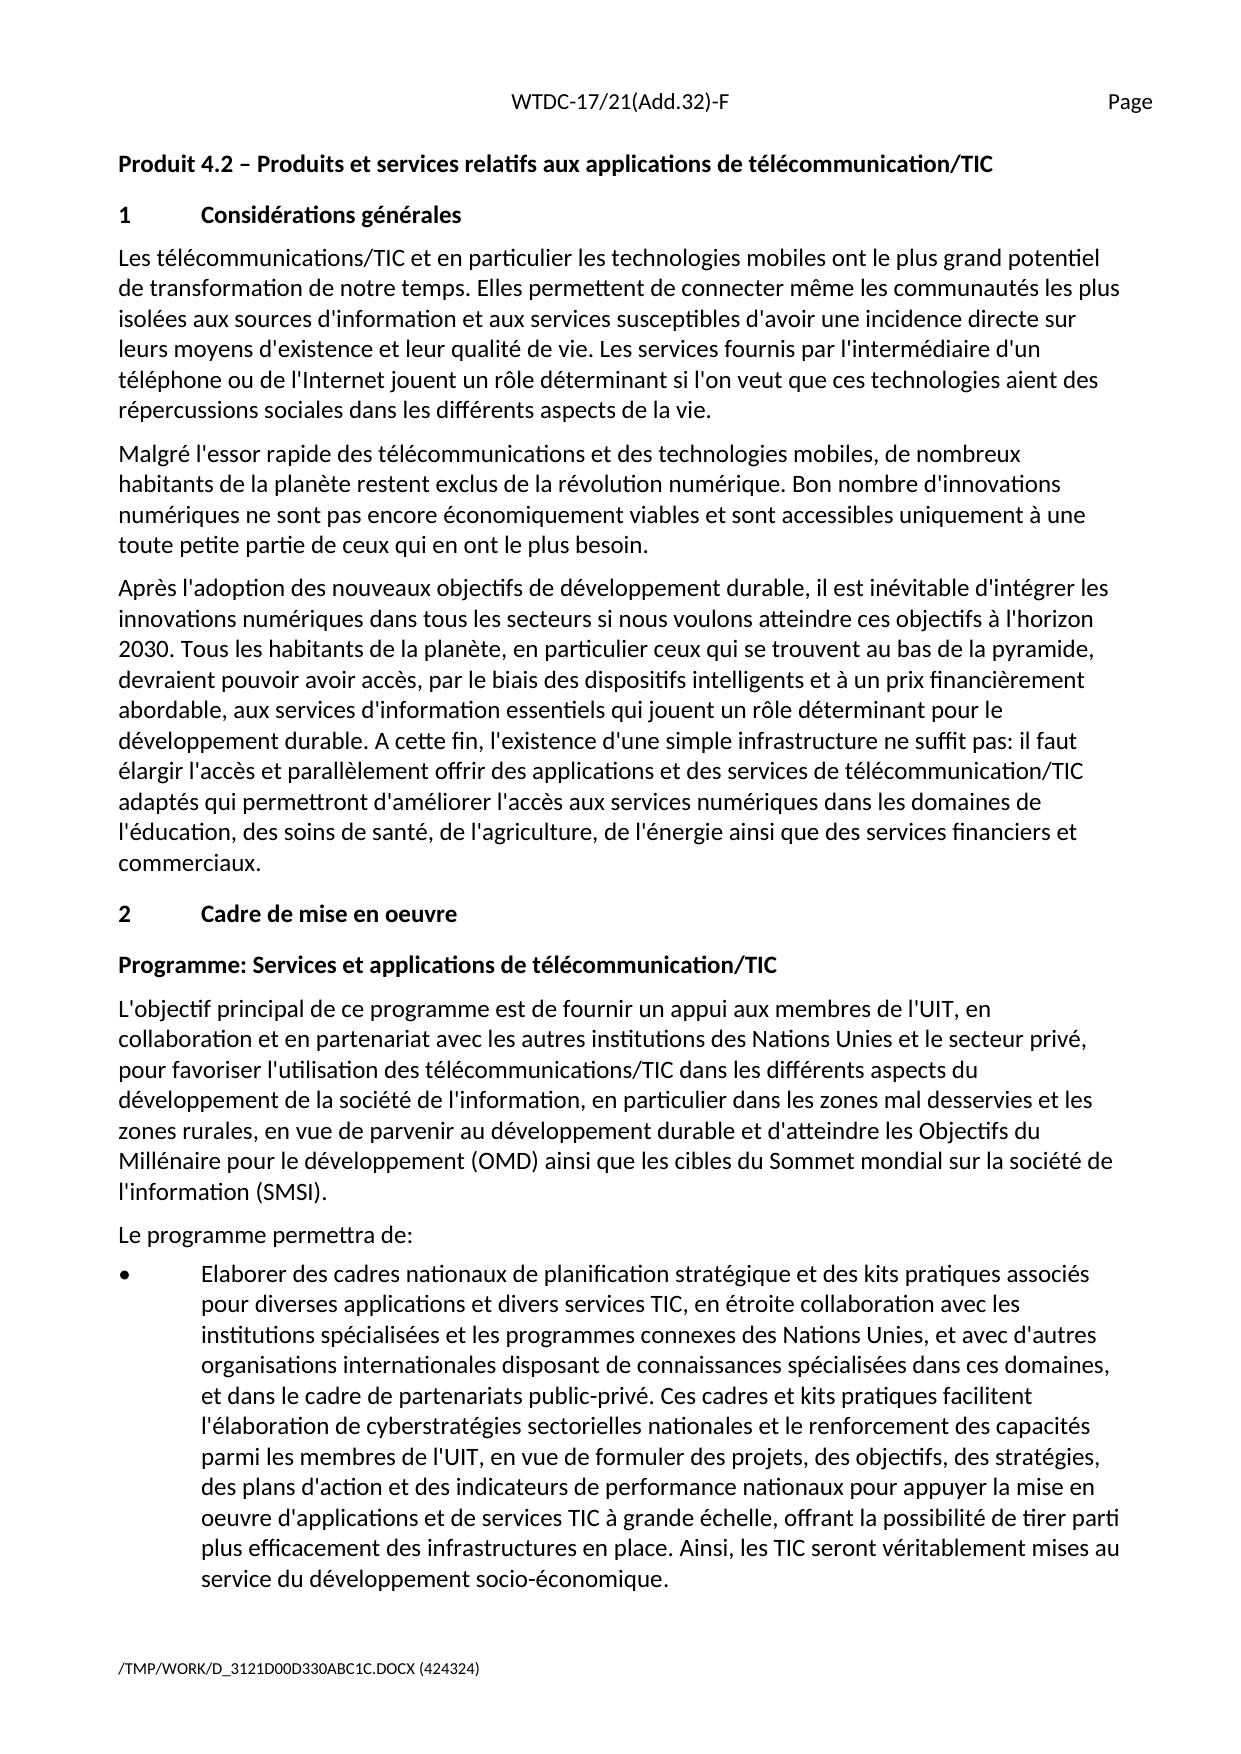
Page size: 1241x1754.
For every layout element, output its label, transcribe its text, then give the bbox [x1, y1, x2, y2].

subtitle 2 Cadre de mise en oeuvre [118, 898, 1122, 929]
text Après l'adoption des nouveaux objectifs de développement durable, il est inévitable d'intégrer les innovations numériques dans tous les secteurs si nous voulons atteindre ces objectifs à l'horizon 2030. Tous les habitants de la planète, en particulier ceux qui se trouvent au bas de la pyramide, devraient pouvoir avoir accès, par le biais des dispositifs intelligents et à un prix financièrement abordable, aux services d'information essentiels qui jouent un rôle déterminant pour le développement durable. A cette fin, l'existence d'une simple infrastructure ne suffit pas: il faut élargir l'accès et parallèlement offrir des applications et des services TIC adaptés qui permettront d'améliorer l'accès aux services numériques dans les domaines de l'éducation, des soins de santé, de l'agriculture, de l'énergie ainsi que des services financiers et commerciaux. [118, 572, 1122, 877]
text Les TIC et en particulier les technologies mobiles ont le plus grand potentiel de transformation de notre temps. Elles permettent de connecter même les communautés les plus isolées aux sources d'information et aux services susceptibles d'avoir une incidence directe sur leurs moyens d'existence et leur qualité de vie. Les services fournis par l'intermédiaire d'un téléphone ou de l'Internet jouent un rôle déterminant si l'on veut que ces technologies aient des répercussions sociales dans les différents aspects de la vie. [118, 242, 1122, 425]
subtitle Programme: Services et applications TIC [118, 950, 1122, 980]
text Malgré l'essor rapide des télécommunications et des technologies mobiles, de nombreux habitants de la planète restent exclus de la révolution numérique. Bon nombre d'innovations numériques ne sont pas encore économiquement viables et sont accessibles uniquement à une toute petite partie de ceux qui en ont le plus besoin. [118, 438, 1122, 560]
text L'objectif principal de ce programme est de fournir un appui aux membres de l'UIT, en collaboration et en partenariat avec les autres institutions des Nations Unies et le secteur privé, pour favoriser l'utilisation des télécommunications/TIC dans les différents aspects du développement de la société de l'information, en particulier dans les zones mal desservies et les zones rurales, en vue de parvenir au développement durable et d'atteindre les Objectifs du Millénaire pour le développement (OMD) ainsi que les cibles du Sommet mondial sur la société de l'information (SMSI). [118, 993, 1122, 1206]
subtitle 1 Considérations générales [118, 199, 1122, 229]
text • Elaborer des cadres nationaux de planification stratégique et des kits pratiques associés pour diverses applications et divers services TIC, en étroite collaboration avec les institutions spécialisées et les programmes connexes des Nations Unies, avec d'autres organisations internationales disposant de connaissances spécialisées dans ces domaines. Ces cadres et kits pratiques facilitent l'élaboration de cyberstratégies sectorielles nationales et le renforcement des capacités parmi les membres de l'UIT, en vue de formuler des projets, des objectifs, des stratégies, des plans d'action et des indicateurs de performance nationaux pour appuyer la mise en oeuvre d'applications et de services TIC à grande échelle, offrant la possibilité de tirer parti plus efficacement des infrastructures en place. Ainsi, les TIC seront véritablement mises au service du développement socio-économique. [118, 1258, 1122, 1593]
subtitle Produit 4.2 – Produits et services relatifs aux applications TIC [118, 148, 1122, 178]
text Le programme permettra de: [118, 1219, 1122, 1249]
